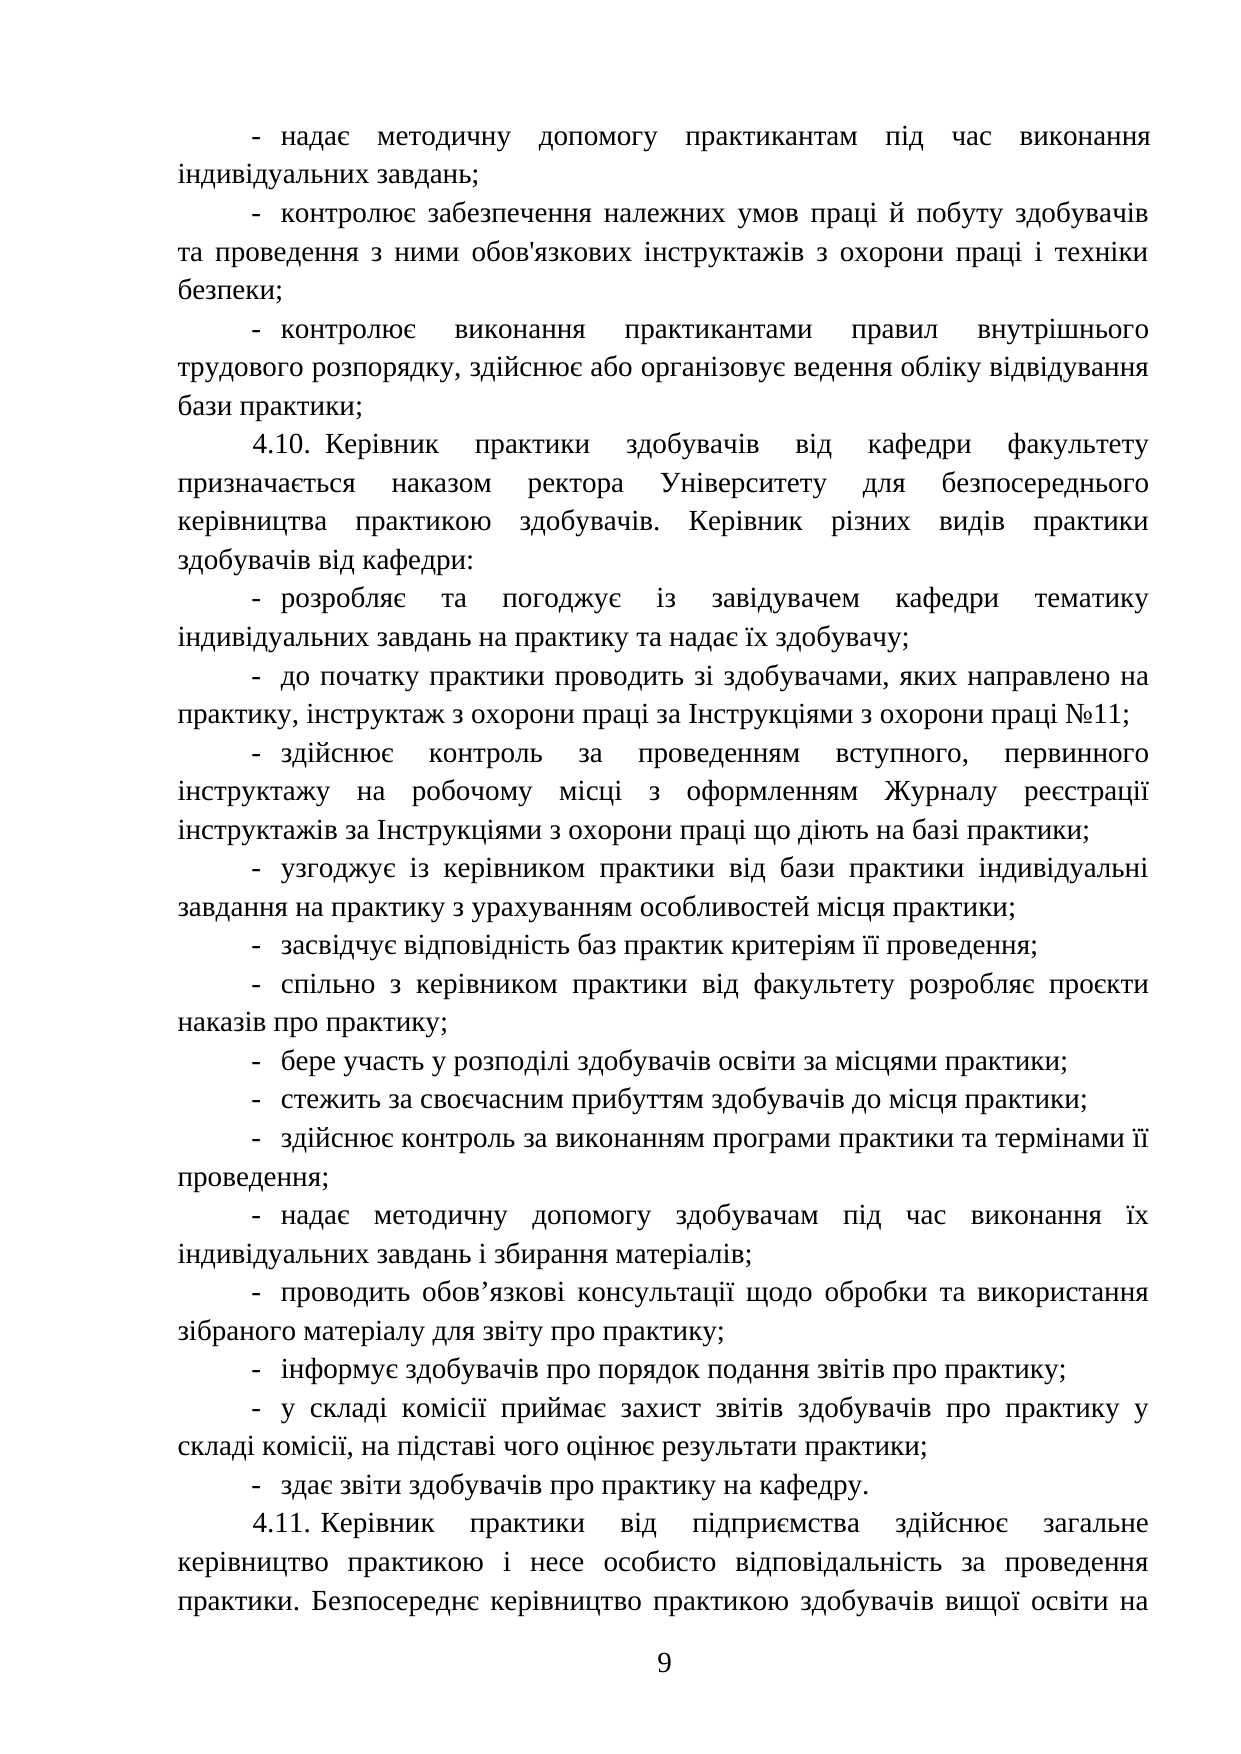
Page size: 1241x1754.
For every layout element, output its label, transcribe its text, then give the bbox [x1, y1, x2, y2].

list інформує здобувачів про порядок подання звітів про практику; [177, 1351, 1149, 1385]
list засвідчує відповідність баз практик критеріям її проведення; [177, 927, 1149, 961]
list здає звіти здобувачів про практику на кафедру. [177, 1467, 1149, 1501]
list спільно з керівником практики від факультету розробляє проєкти наказів про практику; [177, 966, 1149, 1038]
list стежить за своєчасним прибуттям здобувачів до місця практики; [177, 1082, 1149, 1115]
list здійснює контроль за виконанням програми практики та термінами її проведення; [177, 1120, 1149, 1192]
list надає методичну допомогу практикантам під час виконання індивідуальних завдань; [177, 118, 1152, 190]
list контролює виконання практикантами правил внутрішнього трудового розпорядку, здійснює або організовує ведення обліку відвідування бази практики; [177, 311, 1149, 421]
list розробляє та погоджує із завідувачем кафедри тематику індивідуальних завдань на практику та надає їх здобувачу; [177, 581, 1149, 653]
list проводить обов’язкові консультації щодо обробки та використання зібраного матеріалу для звіту про практику; [177, 1274, 1149, 1346]
list у складі комісії приймає захист звітів здобувачів про практику у складі комісії, на підставі чого оцінює результати практики; [177, 1390, 1149, 1462]
list здійснює контроль за проведенням вступного, первинного інструктажу на робочому місці з оформленням Журналу реєстрації інструктажів за Інструкціями з охорони праці що діють на базі практики; [177, 735, 1149, 845]
list до початку практики проводить зі здобувачами, яких направлено на практику, інструктаж з охорони праці за Інструкціями з охорони праці №11; [177, 658, 1149, 730]
list узгоджує із керівником практики від бази практики індивідуальні завдання на практику з урахуванням особливостей місця практики; [177, 850, 1149, 922]
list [177, 1506, 1149, 1616]
list Керівник практики здобувачів від кафедри факультету призначається наказом ректора Університету для безпосереднього керівництва практикою здобувачів. Керівник різних видів практики здобувачів від кафедри: [177, 426, 1149, 576]
list бере участь у розподілі здобувачів освіти за місцями практики; [177, 1043, 1149, 1077]
list контролює забезпечення належних умов праці й побуту здобувачів та проведення з ними обов'язкових інструктажів з охорони праці і техніки безпеки; [177, 195, 1149, 306]
list надає методичну допомогу здобувачам під час виконання їх індивідуальних завдань і збирання матеріалів; [177, 1197, 1149, 1269]
